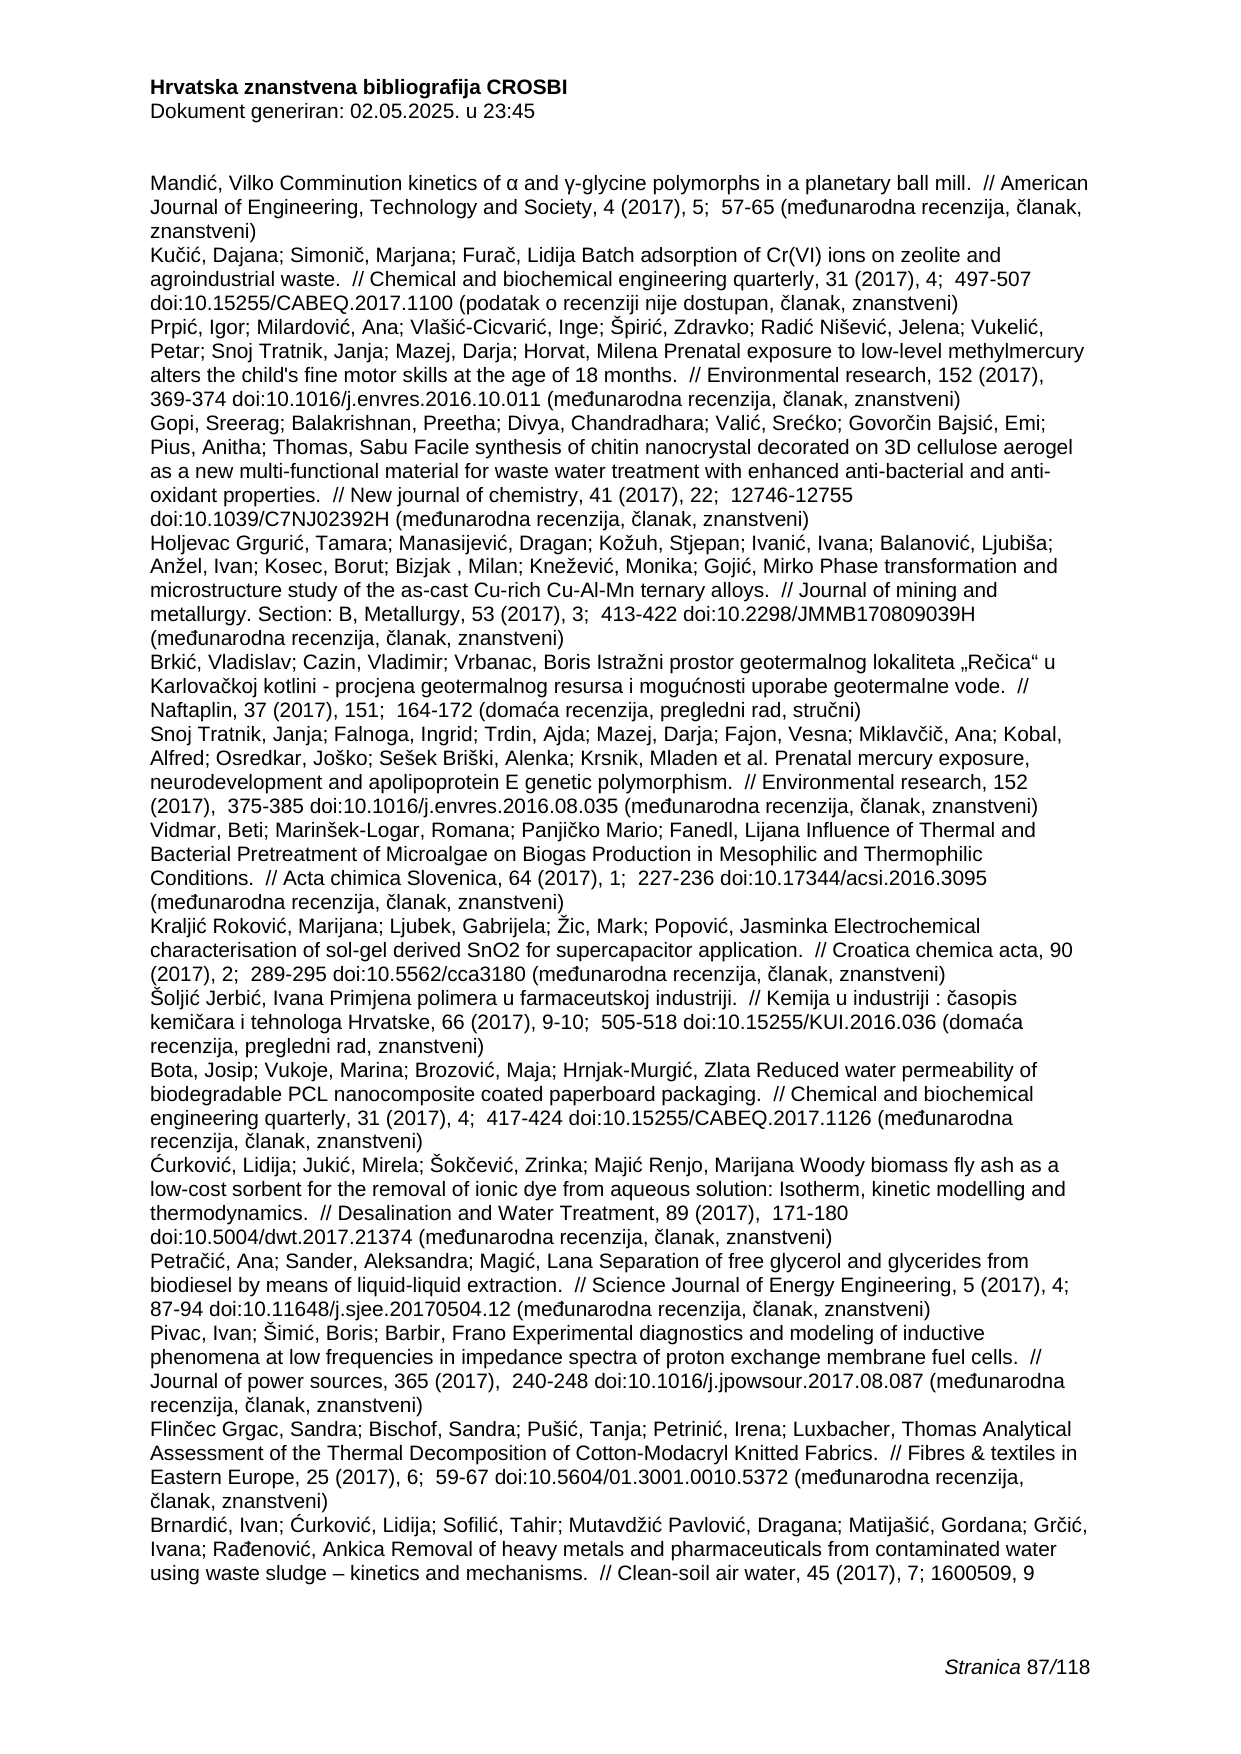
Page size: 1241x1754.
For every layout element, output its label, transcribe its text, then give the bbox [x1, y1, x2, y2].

text Šoljić Jerbić, Ivana [150, 986, 1090, 1057]
text Snoj Tratnik, Janja; Falnoga, Ingrid; Trdin, Ajda; Mazej, Darja; Fajon, Vesna; Miklavčič, Ana; Kobal, Alfred; Osredkar, Joško; Sešek Briški, Alenka; Krsnik, Mladen et al. [150, 722, 1090, 818]
text Bota, Josip; Vukoje, Marina; Brozović, Maja; Hrnjak-Murgić, Zlata [150, 1057, 1090, 1153]
text Prpić, Igor; Milardović, Ana; Vlašić-Cicvarić, Inge; Špirić, Zdravko; Radić Nišević, Jelena; Vukelić, Petar; Snoj Tratnik, Janja; Mazej, Darja; Horvat, Milena [150, 315, 1090, 411]
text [150, 1513, 1090, 1584]
text Vidmar, Beti; Marinšek-Logar, Romana; Panjičko Mario; Fanedl, Lijana [150, 818, 1090, 914]
text Holjevac Grgurić, Tamara; Manasijević, Dragan; Kožuh, Stjepan; Ivanić, Ivana; Balanović, Ljubiša; Anžel, Ivan; Kosec, Borut; Bizjak , Milan; Knežević, Monika; Gojić, Mirko [150, 530, 1090, 650]
text Pivac, Ivan; Šimić, Boris; Barbir, Frano [150, 1321, 1090, 1417]
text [150, 171, 1090, 243]
text Brkić, Vladislav; Cazin, Vladimir; Vrbanac, Boris [150, 650, 1090, 722]
text Kraljić Roković, Marijana; Ljubek, Gabrijela; Žic, Mark; Popović, Jasminka [150, 914, 1090, 986]
text Ćurković, Lidija; Jukić, Mirela; Šokčević, Zrinka; Majić Renjo, Marijana [150, 1153, 1090, 1249]
text Petračić, Ana; Sander, Aleksandra; Magić, Lana [150, 1249, 1090, 1321]
text Kučić, Dajana; Simonič, Marjana; Furač, Lidija [150, 243, 1090, 315]
text Flinčec Grgac, Sandra; Bischof, Sandra; Pušić, Tanja; Petrinić, Irena; Luxbacher, Thomas [150, 1417, 1090, 1513]
text Gopi, Sreerag; Balakrishnan, Preetha; Divya, Chandradhara; Valić, Srećko; Govorčin Bajsić, Emi; Pius, Anitha; Thomas, Sabu [150, 411, 1090, 530]
